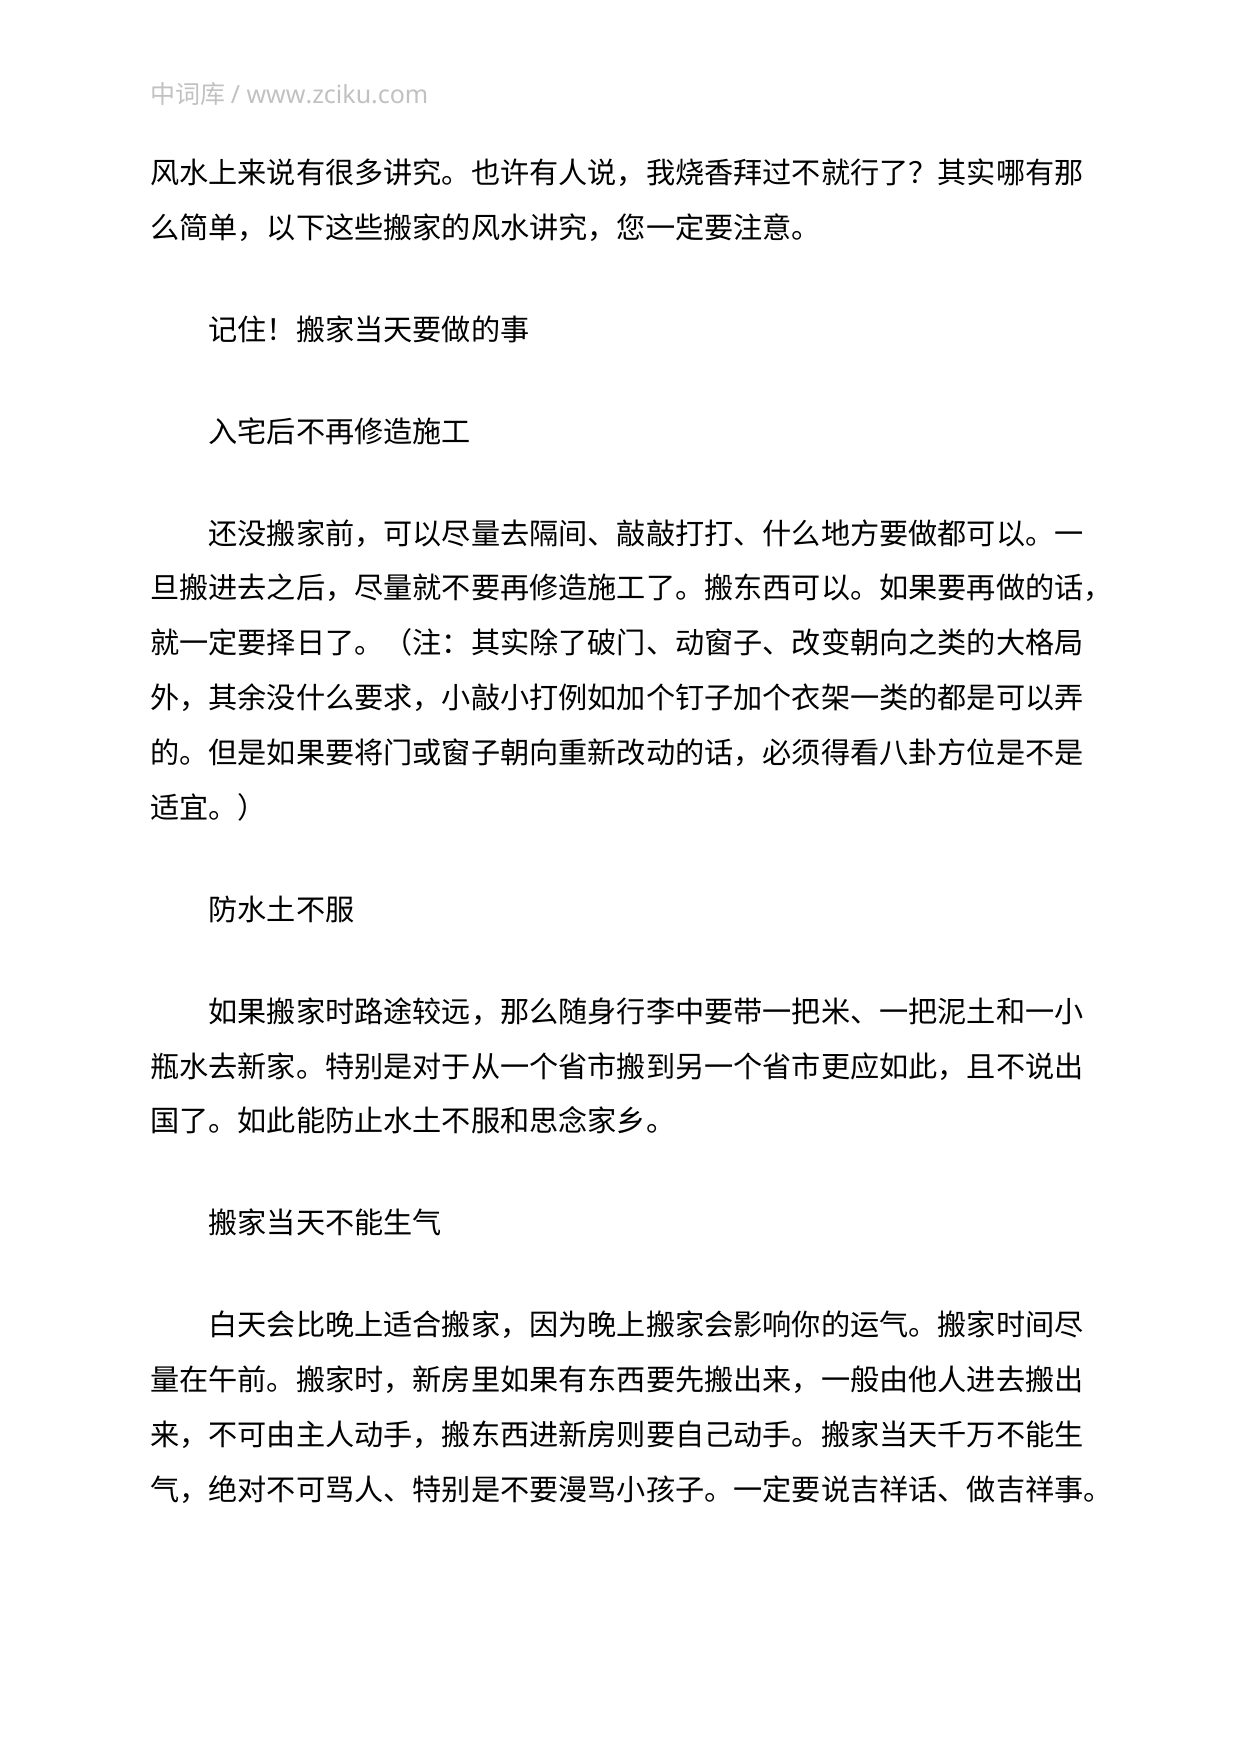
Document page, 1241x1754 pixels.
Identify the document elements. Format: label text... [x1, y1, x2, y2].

text 如果搬家时路途较远，那么随身行李中要带一把米、一把泥土和一小瓶水去新家。特别是对于从一个省市搬到另一个省市更应如此，且不说出国了。如此能防止水土不服和思念家乡。 [150, 988, 1090, 1140]
text 搬家当天不能生气 [150, 1200, 1090, 1242]
text 记住！搬家当天要做的事 [150, 307, 1090, 349]
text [150, 150, 1090, 247]
text 白天会比晚上适合搬家，因为晚上搬家会影响你的运气。搬家时间尽量在午前。搬家时，新房里如果有东西要先搬出来，一般由他人进去搬出来，不可由主人动手，搬东西进新房则要自己动手。搬家当天千万不能生气，绝对不可骂人、特别是不要漫骂小孩子。一定要说吉祥话、做吉祥事。 [150, 1302, 1090, 1508]
text 入宅后不再修造施工 [150, 408, 1090, 451]
text 防水土不服 [150, 886, 1090, 929]
text 还没搬家前，可以尽量去隔间、敲敲打打、什么地方要做都可以。一旦搬进去之后，尽量就不要再修造施工了。搬东西可以。如果要再做的话，就一定要择日了。（注：其实除了破门、动窗子、改变朝向之类的大格局外，其余没什么要求，小敲小打例如加个钉子加个衣架一类的都是可以弄的。但是如果要将门或窗子朝向重新改动的话，必须得看八卦方位是不是适宜。） [150, 510, 1090, 827]
